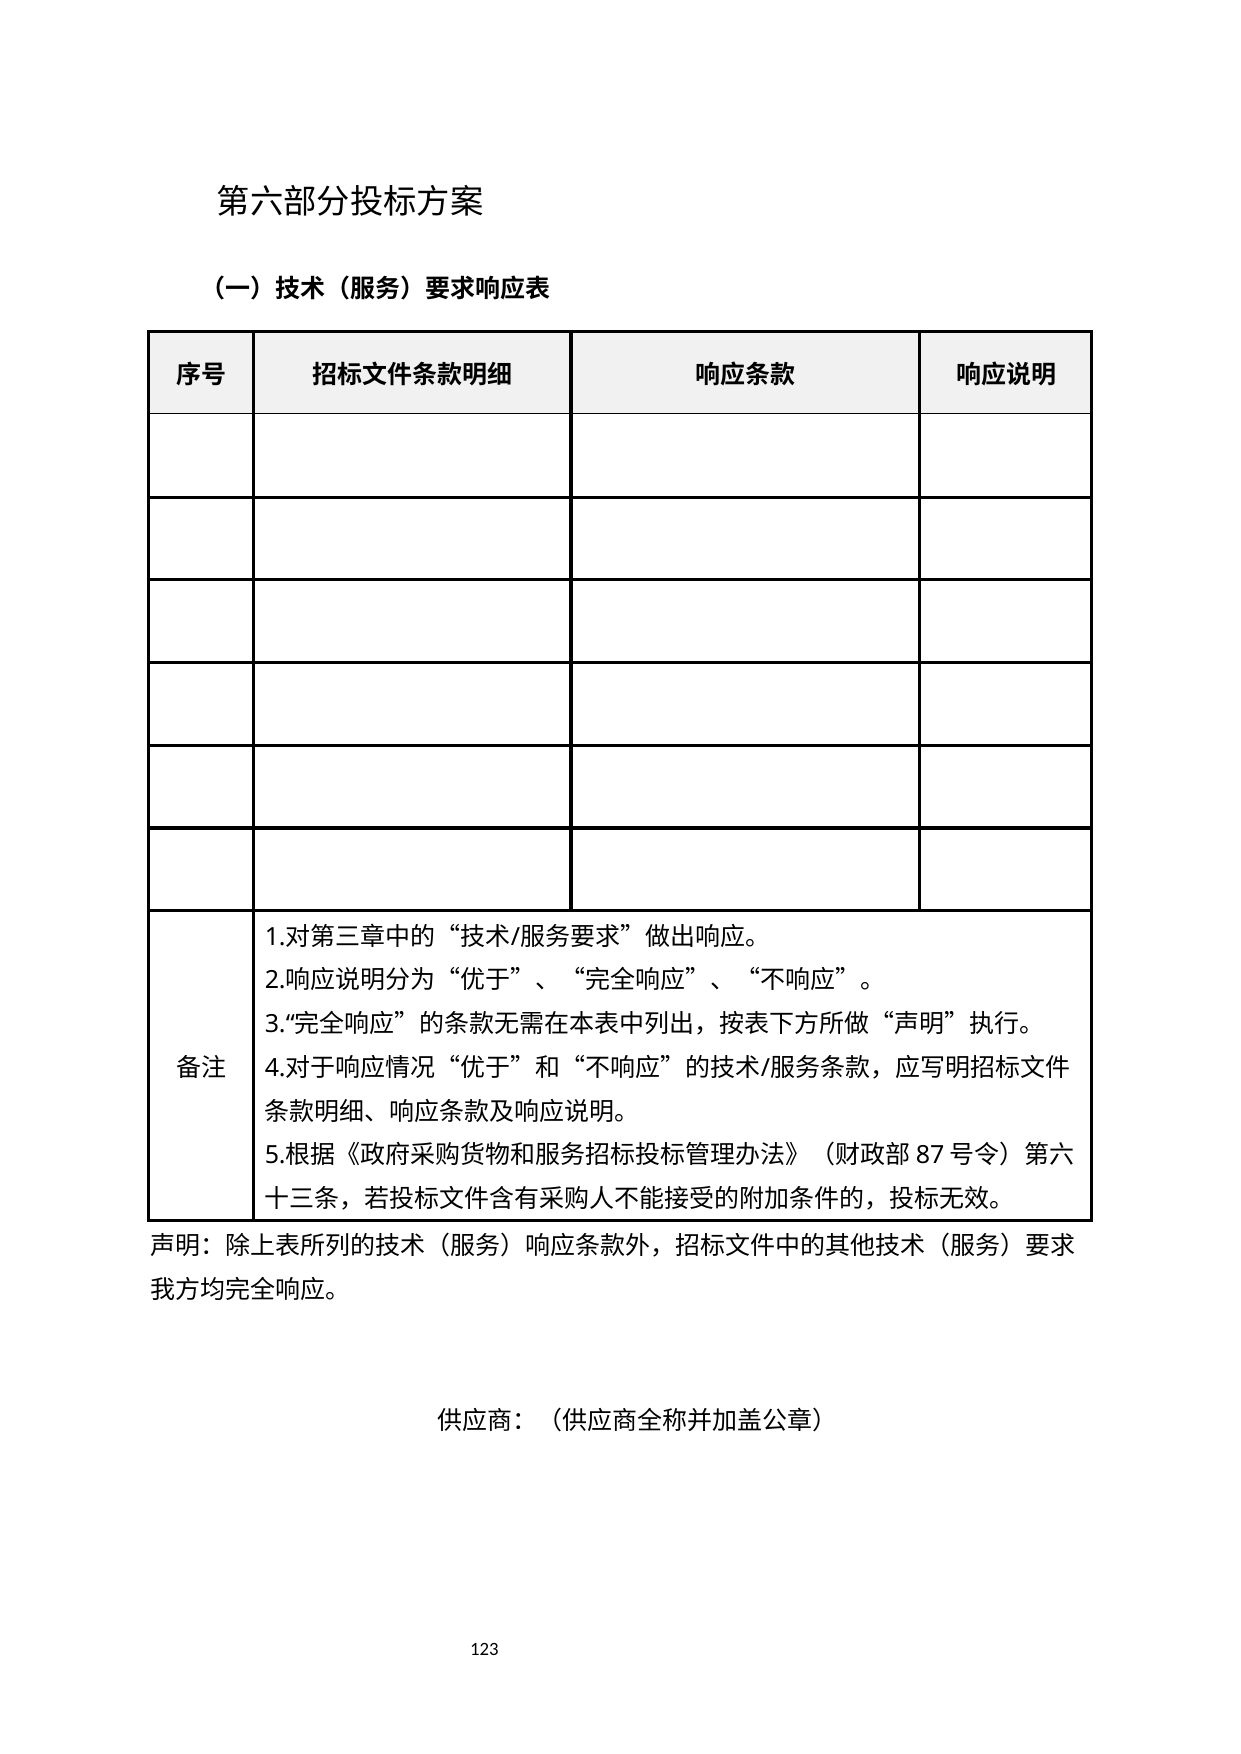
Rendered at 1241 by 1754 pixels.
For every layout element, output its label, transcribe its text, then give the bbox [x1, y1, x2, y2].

table_cell 备注 [150, 912, 252, 1218]
table_cell [921, 830, 1090, 909]
table_cell [150, 830, 252, 909]
table_cell [573, 747, 918, 826]
table_cell [255, 414, 569, 496]
table_cell [573, 830, 918, 909]
table_cell [255, 830, 569, 909]
table_header 招标文件条款明细 [255, 333, 569, 413]
table_cell [255, 664, 569, 744]
table_cell [150, 499, 252, 578]
table_cell [921, 499, 1090, 578]
table_header 响应说明 [921, 333, 1090, 413]
text 声明：除上表所列的技术（服务）响应条款外，招标文件中的其他技术（服务）要求我方均完全响应。 [150, 1222, 1090, 1309]
table_cell [255, 747, 569, 826]
table_cell [150, 581, 252, 661]
table_cell [573, 414, 918, 496]
table_cell [573, 499, 918, 578]
table_cell [573, 664, 918, 744]
table_header 序号 [150, 333, 252, 413]
table_cell [255, 581, 569, 661]
table_cell [921, 747, 1090, 826]
table_cell [150, 414, 252, 496]
table_cell 1.对第三章中的“技术/服务要求”做出响应。 2.响应说明分为“优于”、“完全响应”、“不响应”。 3.“完全响应”的条款无需在本表中列出，按表下方所做“声明”执行。 4.对于响应情况“优于”和“不响应”的技术/服务条款，应写明招标文件条款明细、响应条款及响应说明。 5.根据《政府采购货物和服务招标投标管理办法》（财政部87号令）第六十三条，若投标文件含有采购人不能接受的附加条件的，投标无效。 [255, 912, 1090, 1218]
text （一）技术（服务）要求响应表 [150, 264, 1090, 308]
table_cell [573, 581, 918, 661]
table_cell [255, 499, 569, 578]
subtitle 第六部分投标方案 [150, 155, 1090, 243]
table_cell [150, 664, 252, 744]
table_cell [921, 664, 1090, 744]
table_cell [921, 581, 1090, 661]
table_cell [921, 414, 1090, 496]
text 供应商：（供应商全称并加盖公章） [150, 1397, 1090, 1440]
table_header 响应条款 [573, 333, 918, 413]
table_cell [150, 747, 252, 826]
